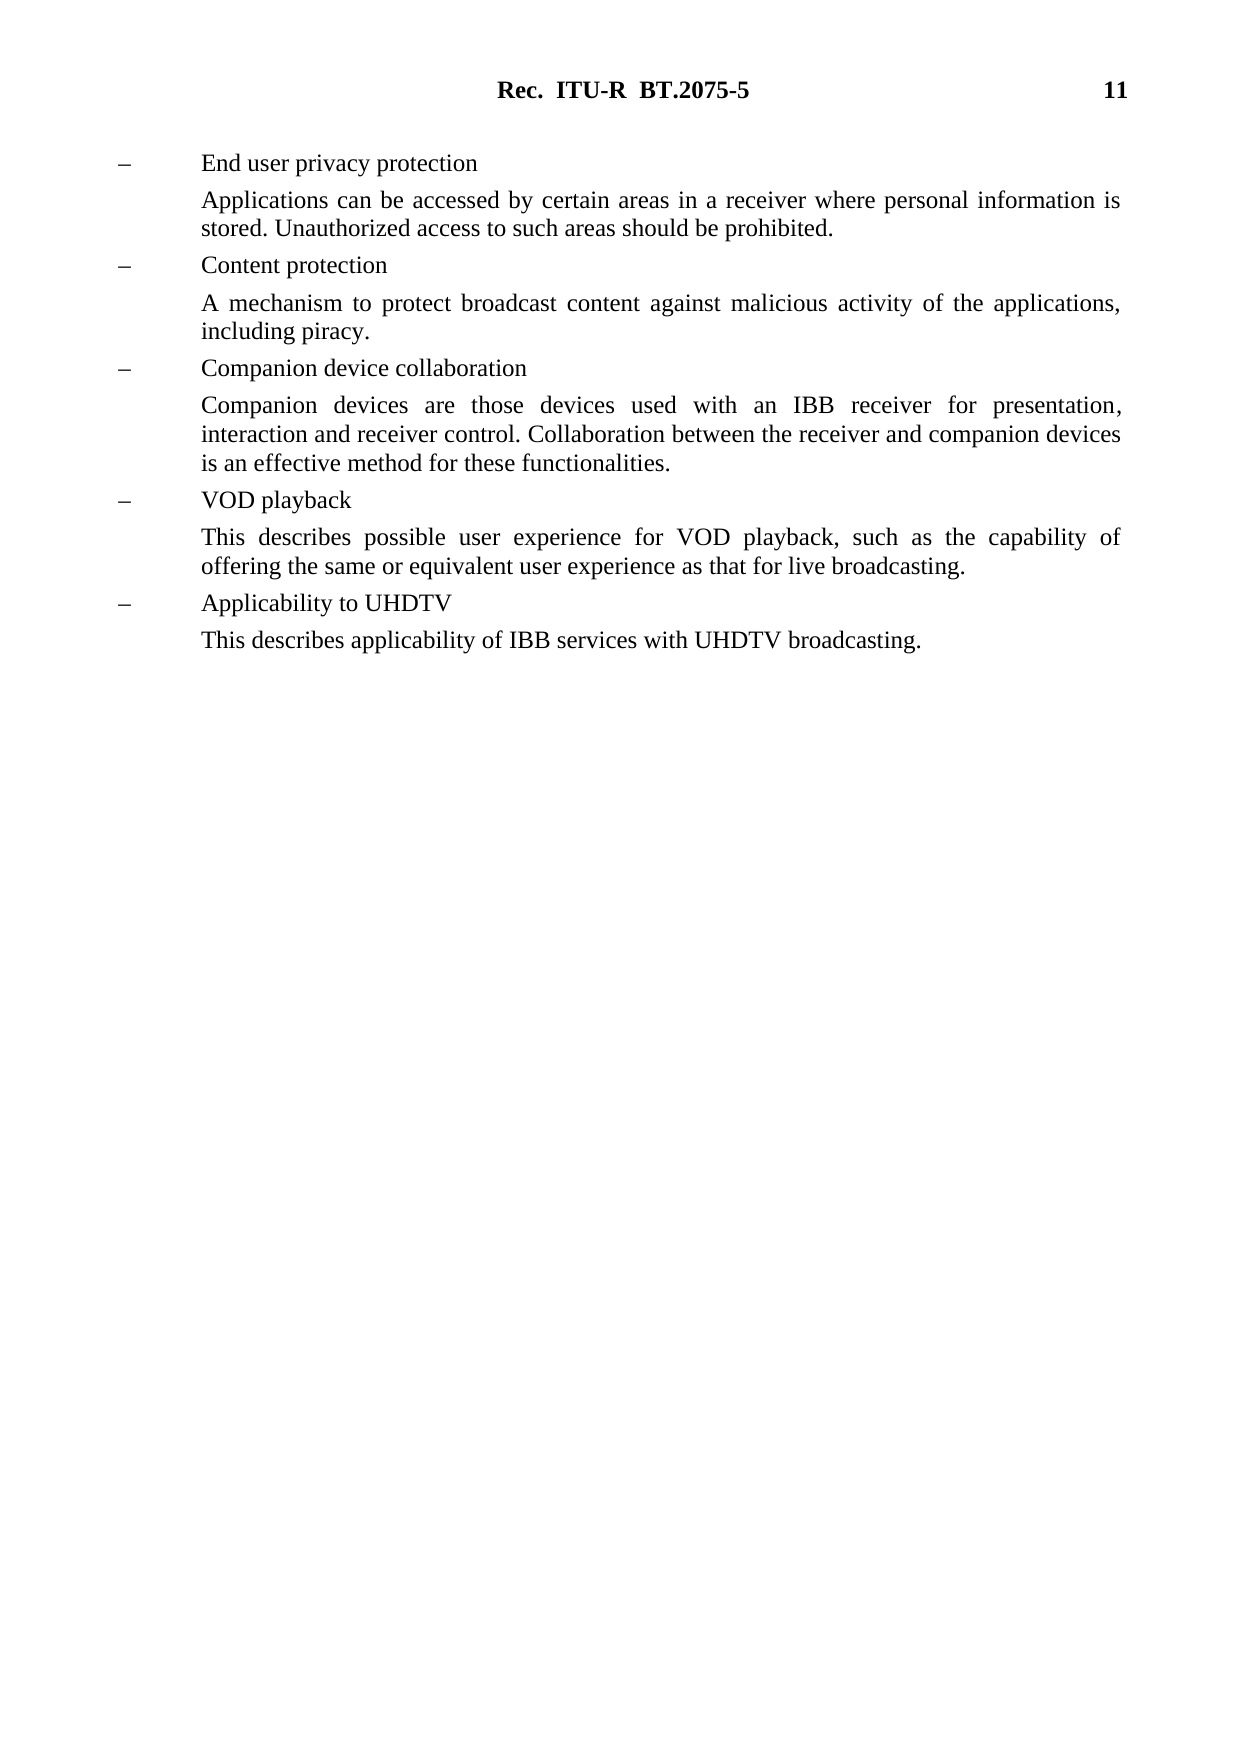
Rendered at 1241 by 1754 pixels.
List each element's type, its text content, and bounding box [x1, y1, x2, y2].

text – Applicability to UHDTV [118, 588, 1122, 617]
text – Content protection [118, 251, 1122, 279]
text This describes possible user experience for VOD playback, such as the capability of offering the same or equivalent user experience as that for live broadcasting. [118, 522, 1122, 580]
text – VOD playback [118, 485, 1122, 514]
text – Companion device collaboration [118, 353, 1122, 382]
text This describes applicability of IBB services with UHDTV broadcasting. [118, 625, 1122, 654]
text Applications can be accessed by certain areas in a receiver where personal information is stored. Unauthorized access to such areas should be prohibited. [118, 185, 1122, 242]
text – End user privacy protection [118, 148, 1122, 176]
text Companion devices are those devices used with an IBB receiver for presentation, interaction and receiver control. Collaboration between the receiver and companion devices is an effective method for these functionalities. [118, 391, 1122, 477]
text A mechanism to protect broadcast content against malicious activity of the applications, including piracy. [118, 288, 1122, 345]
